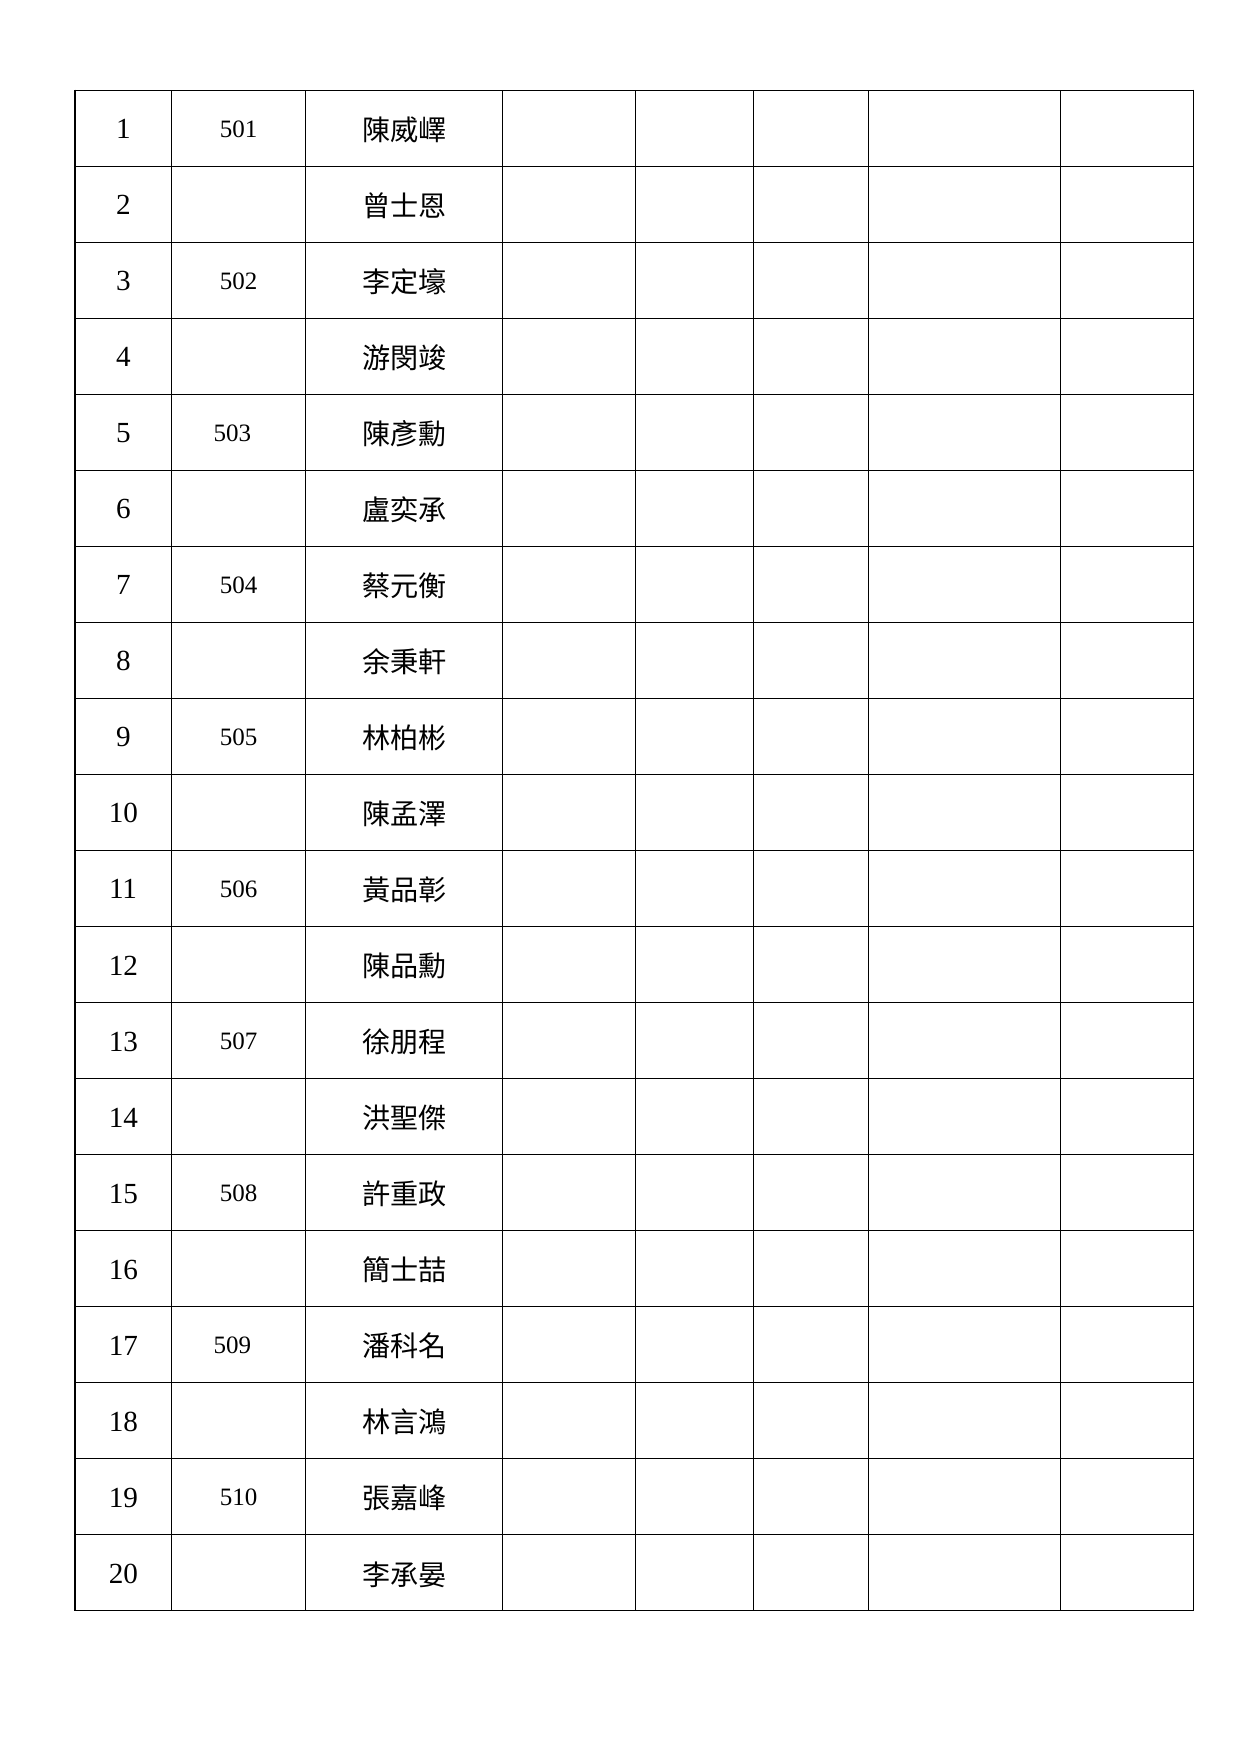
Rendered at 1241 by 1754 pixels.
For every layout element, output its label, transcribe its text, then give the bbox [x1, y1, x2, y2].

table_cell 許重政 [306, 1155, 502, 1230]
table_cell [636, 243, 753, 318]
table_cell 505 [172, 699, 305, 774]
table_cell [869, 851, 1060, 926]
table_cell [636, 1459, 753, 1534]
table_cell 17 [76, 1307, 171, 1382]
table_cell 陳孟澤 [306, 775, 502, 850]
table_cell [636, 1383, 753, 1458]
table_cell [1061, 927, 1193, 1002]
table_cell 李承晏 [306, 1535, 502, 1610]
table_cell 501 [172, 91, 305, 166]
table_cell [754, 1307, 868, 1382]
table_cell 李定壕 [306, 243, 502, 318]
table_cell [172, 1383, 305, 1458]
table_cell 15 [76, 1155, 171, 1230]
table_cell [1061, 319, 1193, 394]
table_cell [636, 1231, 753, 1306]
table_cell [172, 167, 305, 242]
table_cell [754, 623, 868, 698]
table_cell [754, 1003, 868, 1078]
table_cell [172, 471, 305, 546]
table_cell [172, 1079, 305, 1154]
table_cell [754, 1155, 868, 1230]
table_cell [636, 699, 753, 774]
table_cell 19 [76, 1459, 171, 1534]
table_cell [754, 1535, 868, 1610]
table_cell 林柏彬 [306, 699, 502, 774]
table_cell [503, 775, 635, 850]
table_cell [1061, 395, 1193, 470]
table_cell 9 [76, 699, 171, 774]
table_cell [636, 1003, 753, 1078]
table_cell [503, 699, 635, 774]
table_cell [636, 547, 753, 622]
table_cell 14 [76, 1079, 171, 1154]
table_cell 12 [76, 927, 171, 1002]
table_cell [869, 927, 1060, 1002]
table_cell [172, 623, 305, 698]
table_cell [869, 471, 1060, 546]
table_cell 510 [172, 1459, 305, 1534]
table_cell [869, 243, 1060, 318]
table_cell [1061, 1383, 1193, 1458]
table_cell [754, 1383, 868, 1458]
table_cell [172, 319, 305, 394]
table_cell [869, 167, 1060, 242]
table_cell [869, 1307, 1060, 1382]
table_cell 10 [76, 775, 171, 850]
table_cell [503, 91, 635, 166]
table_cell [869, 1535, 1060, 1610]
table_cell [172, 1535, 305, 1610]
table_cell [1061, 623, 1193, 698]
table_cell 8 [76, 623, 171, 698]
table_cell [503, 547, 635, 622]
table_cell 潘科名 [306, 1307, 502, 1382]
table_cell 509 [172, 1307, 305, 1382]
table_cell [503, 1535, 635, 1610]
table_cell [754, 91, 868, 166]
table_cell [869, 395, 1060, 470]
table_cell [869, 1383, 1060, 1458]
table_cell [636, 1155, 753, 1230]
table_cell [869, 1079, 1060, 1154]
table_cell 張嘉峰 [306, 1459, 502, 1534]
table_cell [869, 91, 1060, 166]
table_cell [1061, 775, 1193, 850]
table_cell [172, 775, 305, 850]
table_cell [869, 319, 1060, 394]
table_cell [172, 927, 305, 1002]
table_cell [1061, 699, 1193, 774]
table_cell 3 [76, 243, 171, 318]
table_cell [1061, 243, 1193, 318]
table_cell [636, 167, 753, 242]
table_cell [754, 243, 868, 318]
table_cell [503, 1003, 635, 1078]
table_cell [869, 623, 1060, 698]
table_cell [754, 471, 868, 546]
table_cell 4 [76, 319, 171, 394]
table_cell [754, 927, 868, 1002]
table_cell 502 [172, 243, 305, 318]
table_cell [754, 319, 868, 394]
table_cell 游閔竣 [306, 319, 502, 394]
table_cell [503, 1231, 635, 1306]
table_cell 余秉軒 [306, 623, 502, 698]
table_cell [636, 1535, 753, 1610]
table_cell [503, 243, 635, 318]
table_cell 506 [172, 851, 305, 926]
table_cell [1061, 1003, 1193, 1078]
table_cell 蔡元衡 [306, 547, 502, 622]
table_cell 陳威嶧 [306, 91, 502, 166]
table_cell [869, 1003, 1060, 1078]
table_cell [869, 1459, 1060, 1534]
table_cell 5 [76, 395, 171, 470]
table_cell [1061, 547, 1193, 622]
table_cell [503, 1383, 635, 1458]
table_cell [1061, 1231, 1193, 1306]
table_cell [754, 775, 868, 850]
table_cell [1061, 167, 1193, 242]
table_cell [869, 699, 1060, 774]
table_cell [636, 775, 753, 850]
table_cell [636, 623, 753, 698]
table_cell [172, 1231, 305, 1306]
table_cell 洪聖傑 [306, 1079, 502, 1154]
table_cell [1061, 1535, 1193, 1610]
table_cell [869, 1155, 1060, 1230]
table_cell 508 [172, 1155, 305, 1230]
table_cell [503, 319, 635, 394]
table_cell [503, 1459, 635, 1534]
table_cell 徐朋程 [306, 1003, 502, 1078]
table_cell [636, 851, 753, 926]
table_cell [503, 927, 635, 1002]
table_cell 黃品彰 [306, 851, 502, 926]
table_cell [636, 471, 753, 546]
table_cell 13 [76, 1003, 171, 1078]
table_cell 503 [172, 395, 305, 470]
table_cell 16 [76, 1231, 171, 1306]
table_cell [754, 851, 868, 926]
table_cell [503, 1307, 635, 1382]
table_cell [754, 699, 868, 774]
table_cell [1061, 1155, 1193, 1230]
table_cell [754, 1079, 868, 1154]
table_cell [1061, 1459, 1193, 1534]
table_cell [636, 927, 753, 1002]
table_cell 陳彥勳 [306, 395, 502, 470]
table_cell [869, 1231, 1060, 1306]
table_cell [636, 91, 753, 166]
table_cell [754, 547, 868, 622]
table_cell [754, 395, 868, 470]
table_cell 2 [76, 167, 171, 242]
table_cell [754, 167, 868, 242]
table_cell [503, 623, 635, 698]
table_cell [1061, 471, 1193, 546]
table_cell 盧奕承 [306, 471, 502, 546]
table_cell 504 [172, 547, 305, 622]
table_cell [503, 167, 635, 242]
table_cell [503, 1079, 635, 1154]
table_cell 6 [76, 471, 171, 546]
table_cell [1061, 851, 1193, 926]
table_cell [754, 1231, 868, 1306]
table_cell [636, 319, 753, 394]
table_cell 曾士恩 [306, 167, 502, 242]
table_cell [503, 395, 635, 470]
table_cell [503, 471, 635, 546]
table_cell [636, 1307, 753, 1382]
table_cell [1061, 1079, 1193, 1154]
table_cell 18 [76, 1383, 171, 1458]
table_cell 7 [76, 547, 171, 622]
table_cell [1061, 91, 1193, 166]
table_cell [1061, 1307, 1193, 1382]
table_cell [869, 775, 1060, 850]
table_cell 陳品勳 [306, 927, 502, 1002]
table_cell [636, 1079, 753, 1154]
table_cell 林言鴻 [306, 1383, 502, 1458]
table_cell 11 [76, 851, 171, 926]
table_cell 20 [76, 1535, 171, 1610]
table_cell [636, 395, 753, 470]
table_cell [503, 1155, 635, 1230]
table_cell [754, 1459, 868, 1534]
table_cell [503, 851, 635, 926]
table_cell [869, 547, 1060, 622]
table_cell 1 [76, 91, 171, 166]
table_cell 507 [172, 1003, 305, 1078]
table_cell 簡士喆 [306, 1231, 502, 1306]
